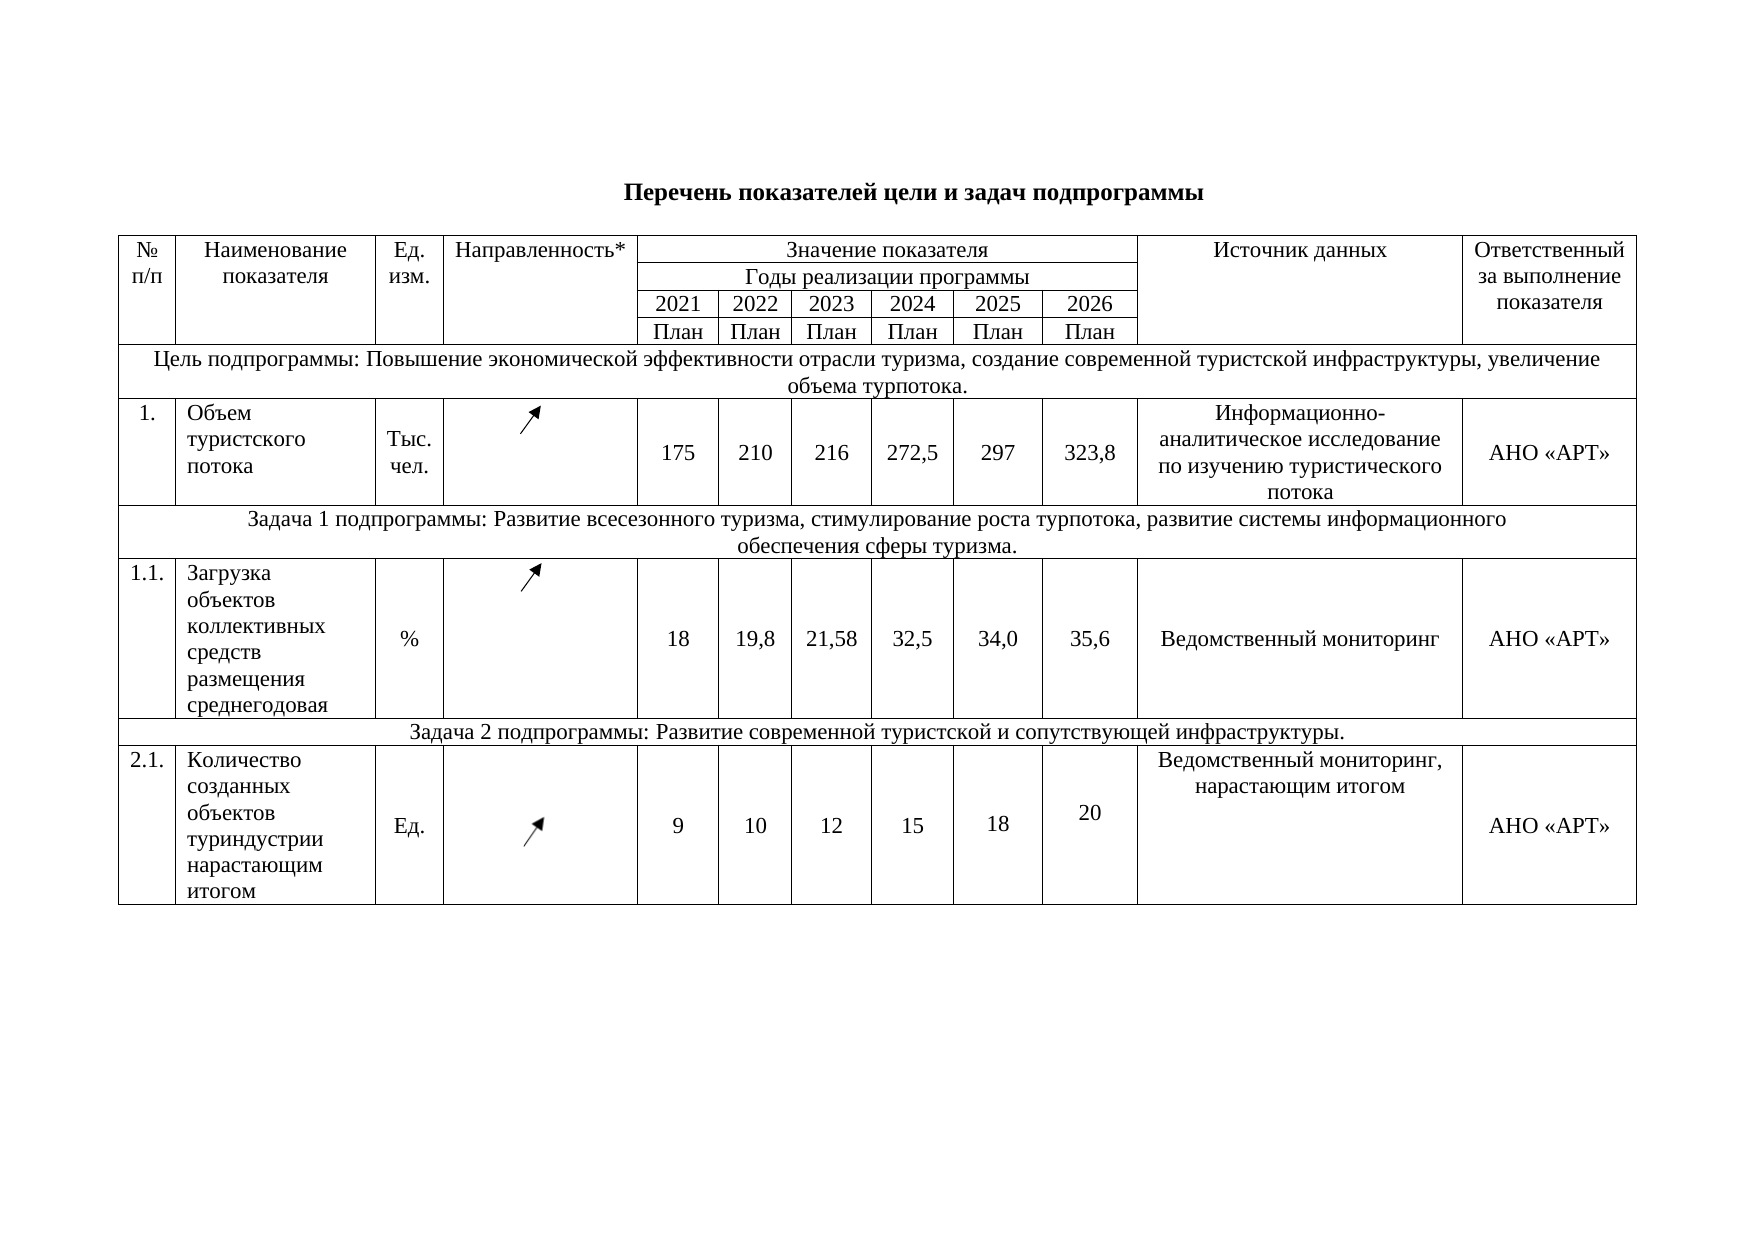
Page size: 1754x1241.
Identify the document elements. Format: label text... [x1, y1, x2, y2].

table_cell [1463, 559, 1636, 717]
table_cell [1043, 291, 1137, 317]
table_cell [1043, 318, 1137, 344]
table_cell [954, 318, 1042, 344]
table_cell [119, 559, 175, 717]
text Перечень показателей цели и задач подпрограммы [118, 177, 1636, 206]
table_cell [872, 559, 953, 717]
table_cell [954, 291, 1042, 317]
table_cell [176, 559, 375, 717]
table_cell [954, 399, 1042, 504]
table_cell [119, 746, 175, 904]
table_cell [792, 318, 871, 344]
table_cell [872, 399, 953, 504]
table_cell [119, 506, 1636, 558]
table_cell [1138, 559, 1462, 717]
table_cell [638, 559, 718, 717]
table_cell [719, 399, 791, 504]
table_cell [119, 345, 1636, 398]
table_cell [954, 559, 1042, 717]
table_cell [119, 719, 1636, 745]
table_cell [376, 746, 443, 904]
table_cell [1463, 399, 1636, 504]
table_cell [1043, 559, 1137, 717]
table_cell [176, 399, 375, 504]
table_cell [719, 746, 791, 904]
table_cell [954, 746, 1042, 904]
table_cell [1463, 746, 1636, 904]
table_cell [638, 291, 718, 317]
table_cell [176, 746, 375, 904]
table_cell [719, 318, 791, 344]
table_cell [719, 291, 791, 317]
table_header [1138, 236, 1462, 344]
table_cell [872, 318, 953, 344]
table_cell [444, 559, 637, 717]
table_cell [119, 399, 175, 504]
picture [523, 803, 558, 847]
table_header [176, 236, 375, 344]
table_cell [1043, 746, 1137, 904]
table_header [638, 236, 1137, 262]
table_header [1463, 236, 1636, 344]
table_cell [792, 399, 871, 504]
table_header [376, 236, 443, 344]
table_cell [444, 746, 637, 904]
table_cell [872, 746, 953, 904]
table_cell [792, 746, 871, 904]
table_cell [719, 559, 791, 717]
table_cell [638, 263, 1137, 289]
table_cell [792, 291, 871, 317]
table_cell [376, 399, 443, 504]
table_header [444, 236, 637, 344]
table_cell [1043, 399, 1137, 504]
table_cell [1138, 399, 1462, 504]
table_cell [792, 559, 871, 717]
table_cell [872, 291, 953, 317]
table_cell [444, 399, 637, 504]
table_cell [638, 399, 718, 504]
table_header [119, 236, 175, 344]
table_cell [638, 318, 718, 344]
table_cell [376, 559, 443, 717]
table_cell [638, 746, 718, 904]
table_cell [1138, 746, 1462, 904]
